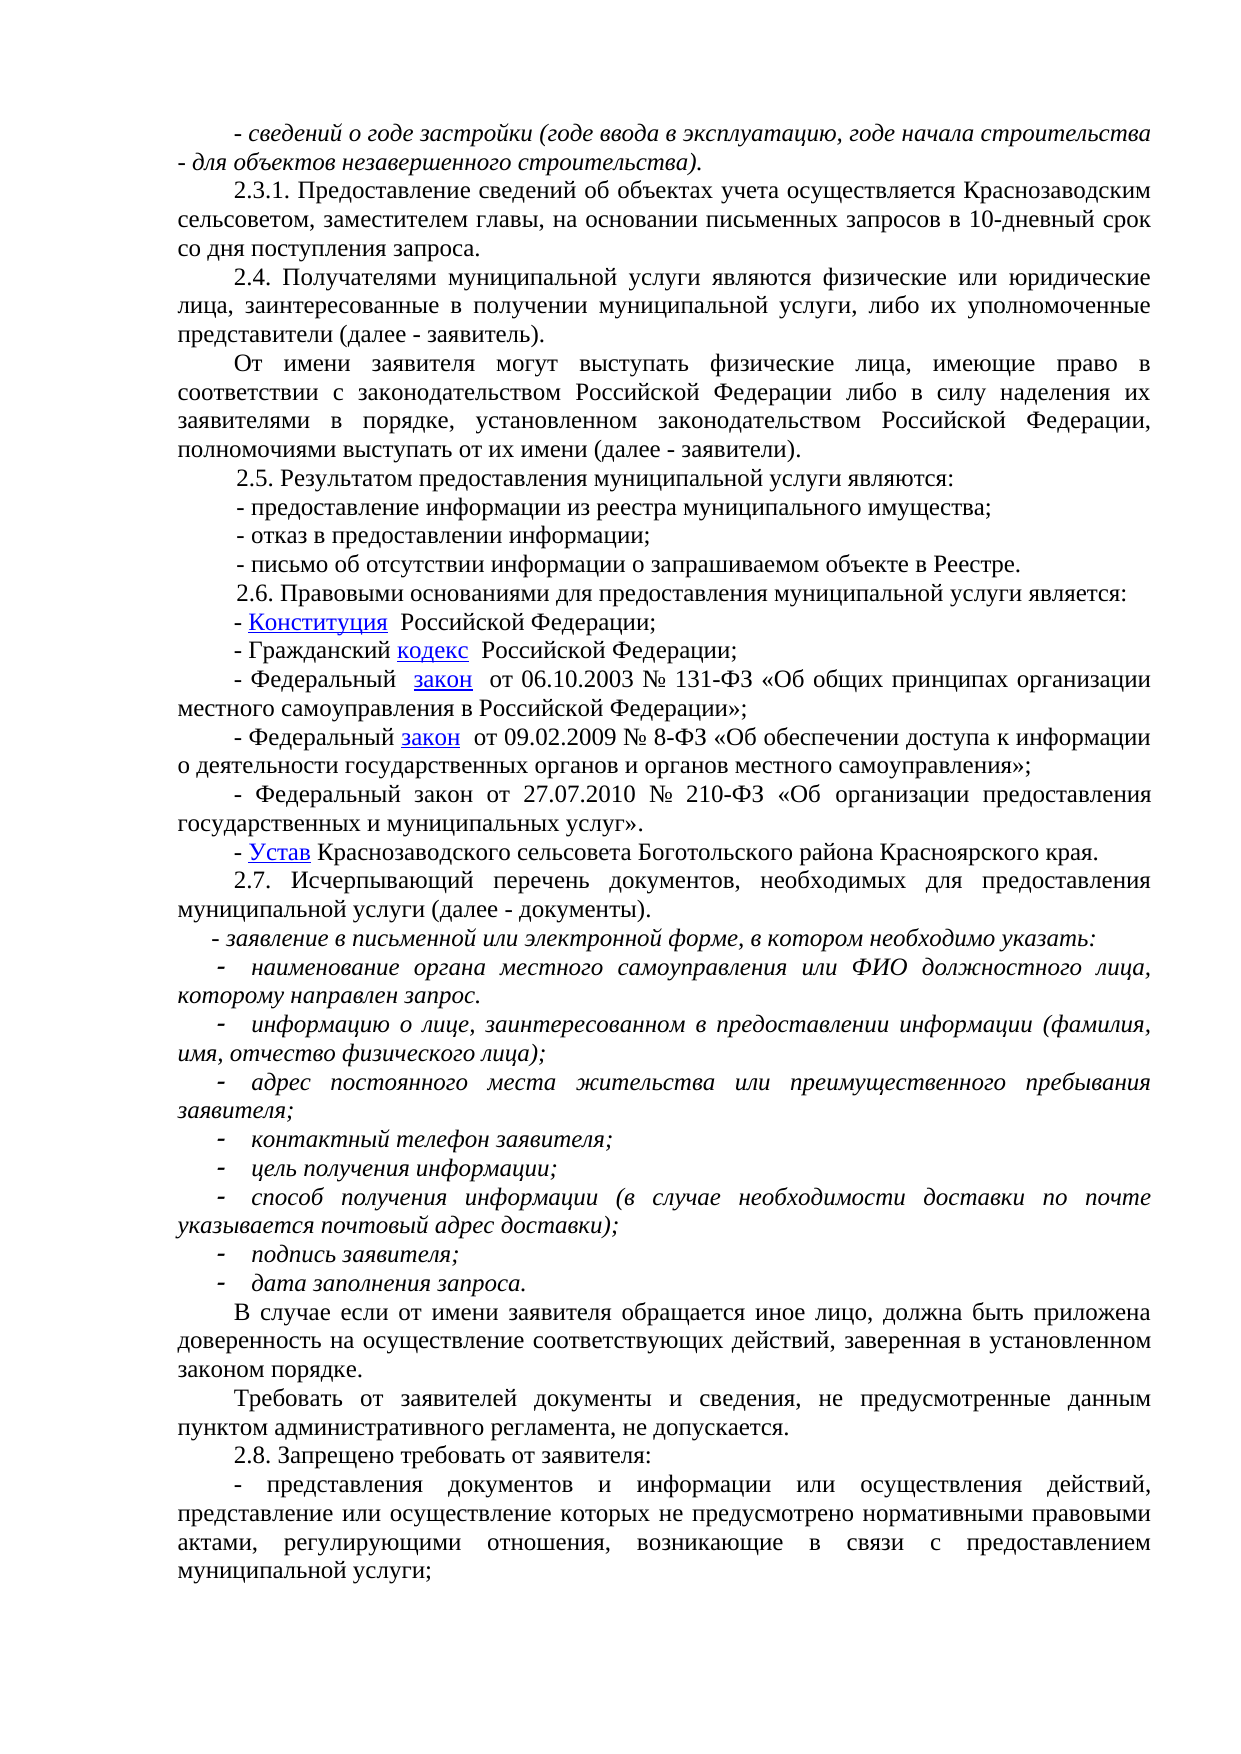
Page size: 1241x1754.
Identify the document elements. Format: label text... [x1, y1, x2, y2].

text - сведений о годе застройки (годе ввода в эксплуатацию, годе начала строительства - для объектов незавершенного строительства). [177, 118, 1152, 176]
text 2.6. Правовыми основаниями для предоставления муниципальной услуги является: [177, 578, 1152, 607]
text 2.5. Результатом предоставления муниципальной услуги являются: [177, 463, 1152, 492]
text - Федеральный закон от 06.10.2003 № 131-ФЗ «Об общих принципах организации местного самоуправления в Российской Федерации»; [177, 664, 1152, 722]
text Требовать от заявителей документы и сведения, не предусмотренные данным пунктом административного регламента, не допускается. [177, 1383, 1152, 1441]
list способ получения информации (в случае необходимости доставки по почте указывается почтовый адрес доставки); [177, 1182, 1152, 1239]
text - представления документов и информации или осуществления действий, представление или осуществление которых не предусмотрено нормативными правовыми актами, регулирующими отношения, возникающие в связи с предоставлением муниципальной услуги; [177, 1469, 1152, 1584]
text В случае если от имени заявителя обращается иное лицо, должна быть приложена доверенность на осуществление соответствующих действий, заверенная в установленном законом порядке. [177, 1297, 1152, 1383]
text - Федеральный закон от 09.02.2009 № 8-ФЗ «Об обеспечении доступа к информации о деятельности государственных органов и органов местного самоуправления»; [177, 722, 1152, 779]
list наименование органа местного самоуправления или ФИО должностного лица, которому направлен запрос. [177, 952, 1152, 1009]
list контактный телефон заявителя; [177, 1124, 1152, 1153]
list дата заполнения запроса. [177, 1268, 1152, 1297]
text 2.8. Запрещено требовать от заявителя: [177, 1441, 1152, 1469]
text - письмо об отсутствии информации о запрашиваемом объекте в Реестре. [177, 549, 1152, 578]
text 2.7. Исчерпывающий перечень документов, необходимых для предоставления муниципальной услуги (далее - документы). [177, 866, 1152, 923]
list цель получения информации; [177, 1153, 1152, 1182]
list информацию о лице, заинтересованном в предоставлении информации (фамилия, имя, отчество физического лица); [177, 1009, 1152, 1067]
list адрес постоянного места жительства или преимущественного пребывания заявителя; [177, 1067, 1152, 1124]
text - Гражданский кодекс Российской Федерации; [177, 636, 1152, 664]
text - отказ в предоставлении информации; [177, 521, 1152, 549]
text 2.4. Получателями муниципальной услуги являются физические или юридические лица, заинтересованные в получении муниципальной услуги, либо их уполномоченные представители (далее - заявитель). [177, 262, 1152, 348]
text - Федеральный закон от 27.07.2010 № 210-ФЗ «Об организации предоставления государственных и муниципальных услуг». [177, 779, 1152, 837]
text От имени заявителя могут выступать физические лица, имеющие право в соответствии с законодательством Российской Федерации либо в силу наделения их заявителями в порядке, установленном законодательством Российской Федерации, полномочиями выступать от их имени (далее - заявители). [177, 348, 1152, 463]
text - Конституция Российской Федерации; [177, 607, 1152, 636]
text - Устав Краснозаводского сельсовета Боготольского района Красноярского края. [177, 837, 1152, 866]
text - заявление в письменной или электронной форме, в котором необходимо указать: [177, 923, 1152, 952]
list подпись заявителя; [177, 1239, 1152, 1268]
text 2.3.1. Предоставление сведений об объектах учета осуществляется Краснозаводским сельсоветом, заместителем главы, на основании письменных запросов в 10-дневный срок со дня поступления запроса. [177, 176, 1152, 262]
text - предоставление информации из реестра муниципального имущества; [177, 492, 1152, 521]
